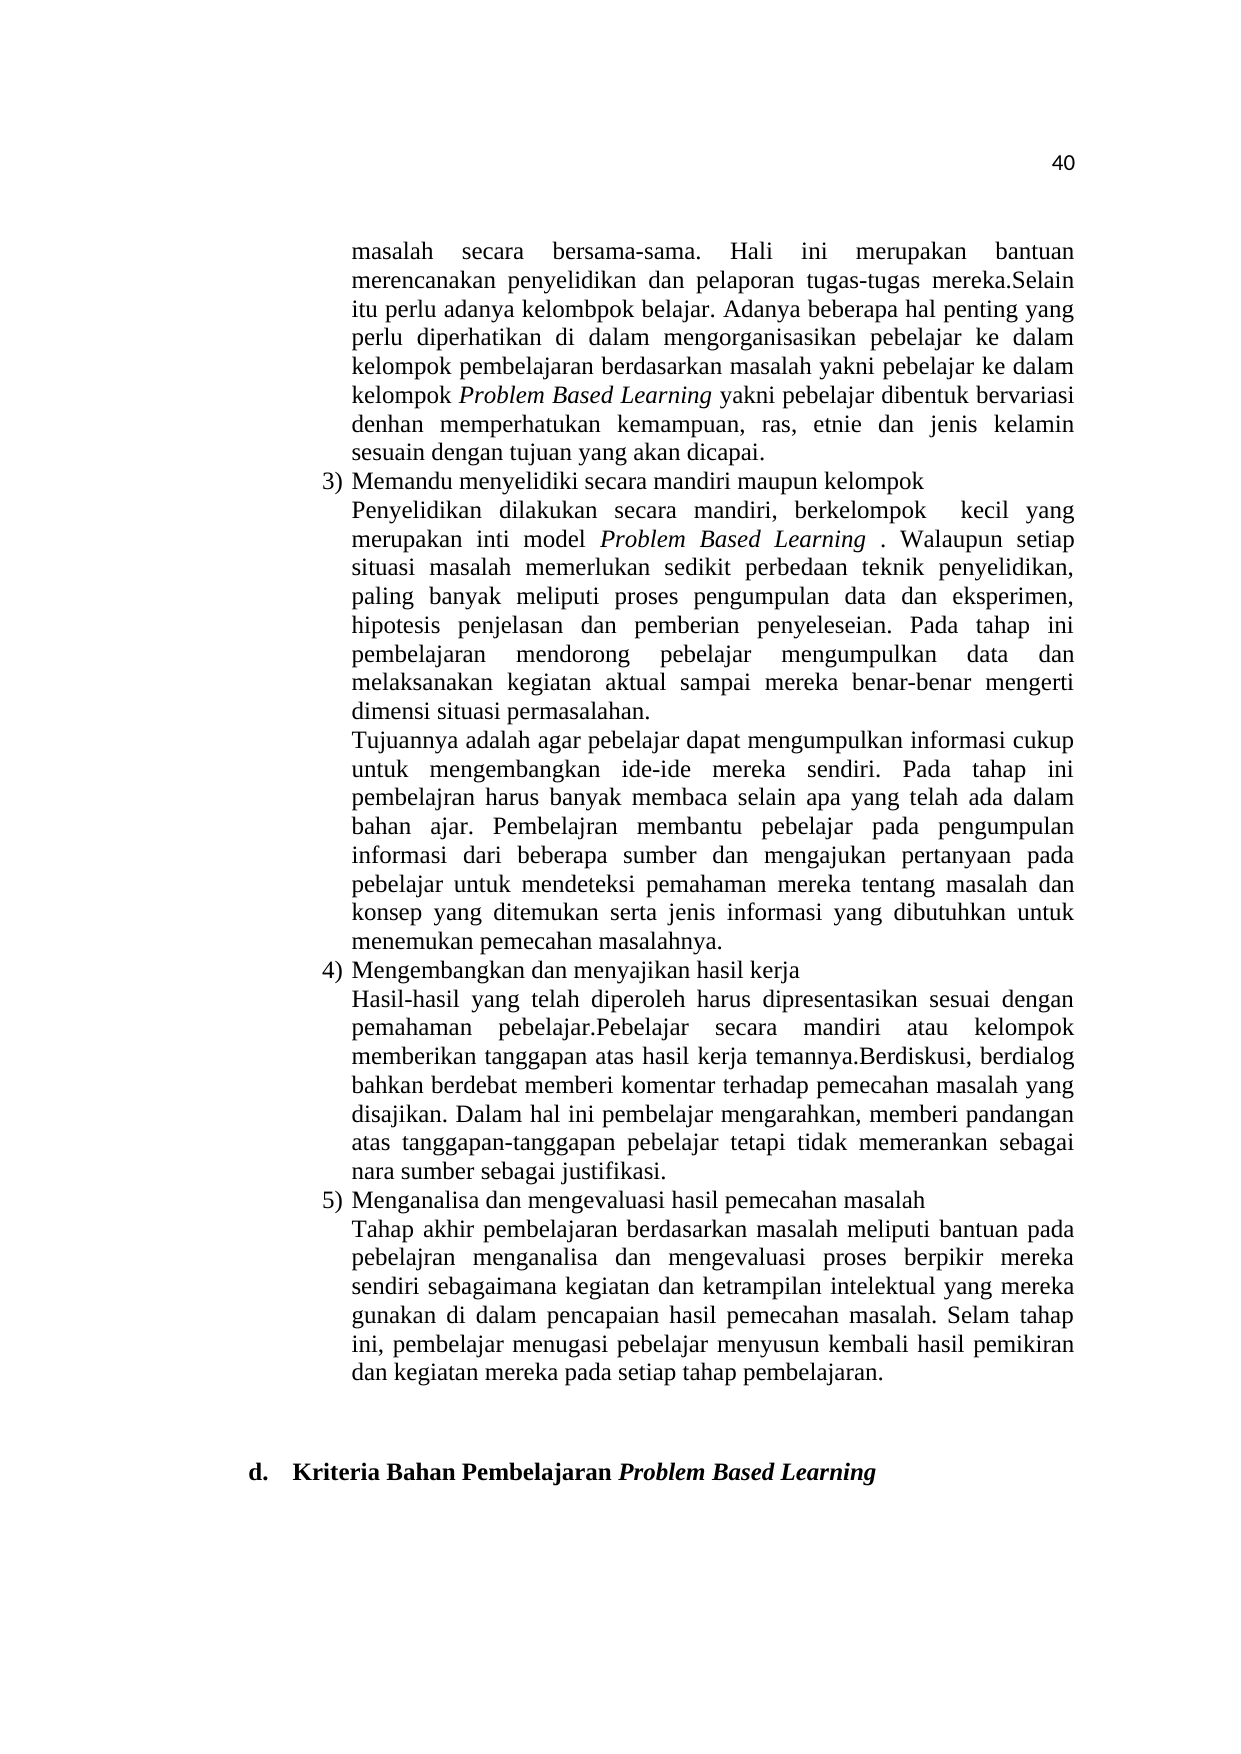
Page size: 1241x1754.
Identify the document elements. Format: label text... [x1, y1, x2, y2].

list Menganalisa dan mengevaluasi hasil pemecahan masalah [322, 1185, 1075, 1214]
list Kriteria Bahan Pembelajaran Problem Based Learning [248, 1457, 1075, 1485]
list Memandu menyelidiki secara mandiri maupun kelompok [322, 466, 1075, 495]
list Tujuannya adalah agar pebelajar dapat mengumpulkan informasi cukup untuk mengembangkan ide-ide mereka sendiri. Pada tahap ini pembelajran harus banyak membaca selain apa yang telah ada dalam bahan ajar. Pembelajran membantu pebelajar pada pengumpulan informasi dari beberapa sumber dan mengajukan pertanyaan pada pebelajar untuk mendeteksi pemahaman mereka tentang masalah dan konsep yang ditemukan serta jenis informasi yang dibutuhkan untuk menemukan pemecahan masalahnya. [351, 725, 1075, 955]
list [351, 236, 1075, 466]
list Tahap akhir pembelajaran berdasarkan masalah meliputi bantuan pada pebelajran menganalisa dan mengevaluasi proses berpikir mereka sendiri sebagaimana kegiatan dan ketrampilan intelektual yang mereka gunakan di dalam pencapaian hasil pemecahan masalah. Selam tahap ini, pembelajar menugasi pebelajar menyusun kembali hasil pemikiran dan kegiatan mereka pada setiap tahap pembelajaran. [351, 1214, 1075, 1386]
list Hasil-hasil yang telah diperoleh harus dipresentasikan sesuai dengan pemahaman pebelajar.Pebelajar secara mandiri atau kelompok memberikan tanggapan atas hasil kerja temannya.Berdiskusi, berdialog bahkan berdebat memberi komentar terhadap pemecahan masalah yang disajikan. Dalam hal ini pembelajar mengarahkan, memberi pandangan atas tanggapan-tanggapan pebelajar tetapi tidak memerankan sebagai nara sumber sebagai justifikasi. [351, 984, 1075, 1185]
list Mengembangkan dan menyajikan hasil kerja [322, 955, 1075, 984]
list Penyelidikan dilakukan secara mandiri, berkelompok kecil yang merupakan inti model Problem Based Learning . Walaupun setiap situasi masalah memerlukan sedikit perbedaan teknik penyelidikan, paling banyak meliputi proses pengumpulan data dan eksperimen, hipotesis penjelasan dan pemberian penyeleseian. Pada tahap ini pembelajaran mendorong pebelajar mengumpulkan data dan melaksanakan kegiatan aktual sampai mereka benar-benar mengerti dimensi situasi permasalahan. [351, 495, 1075, 725]
